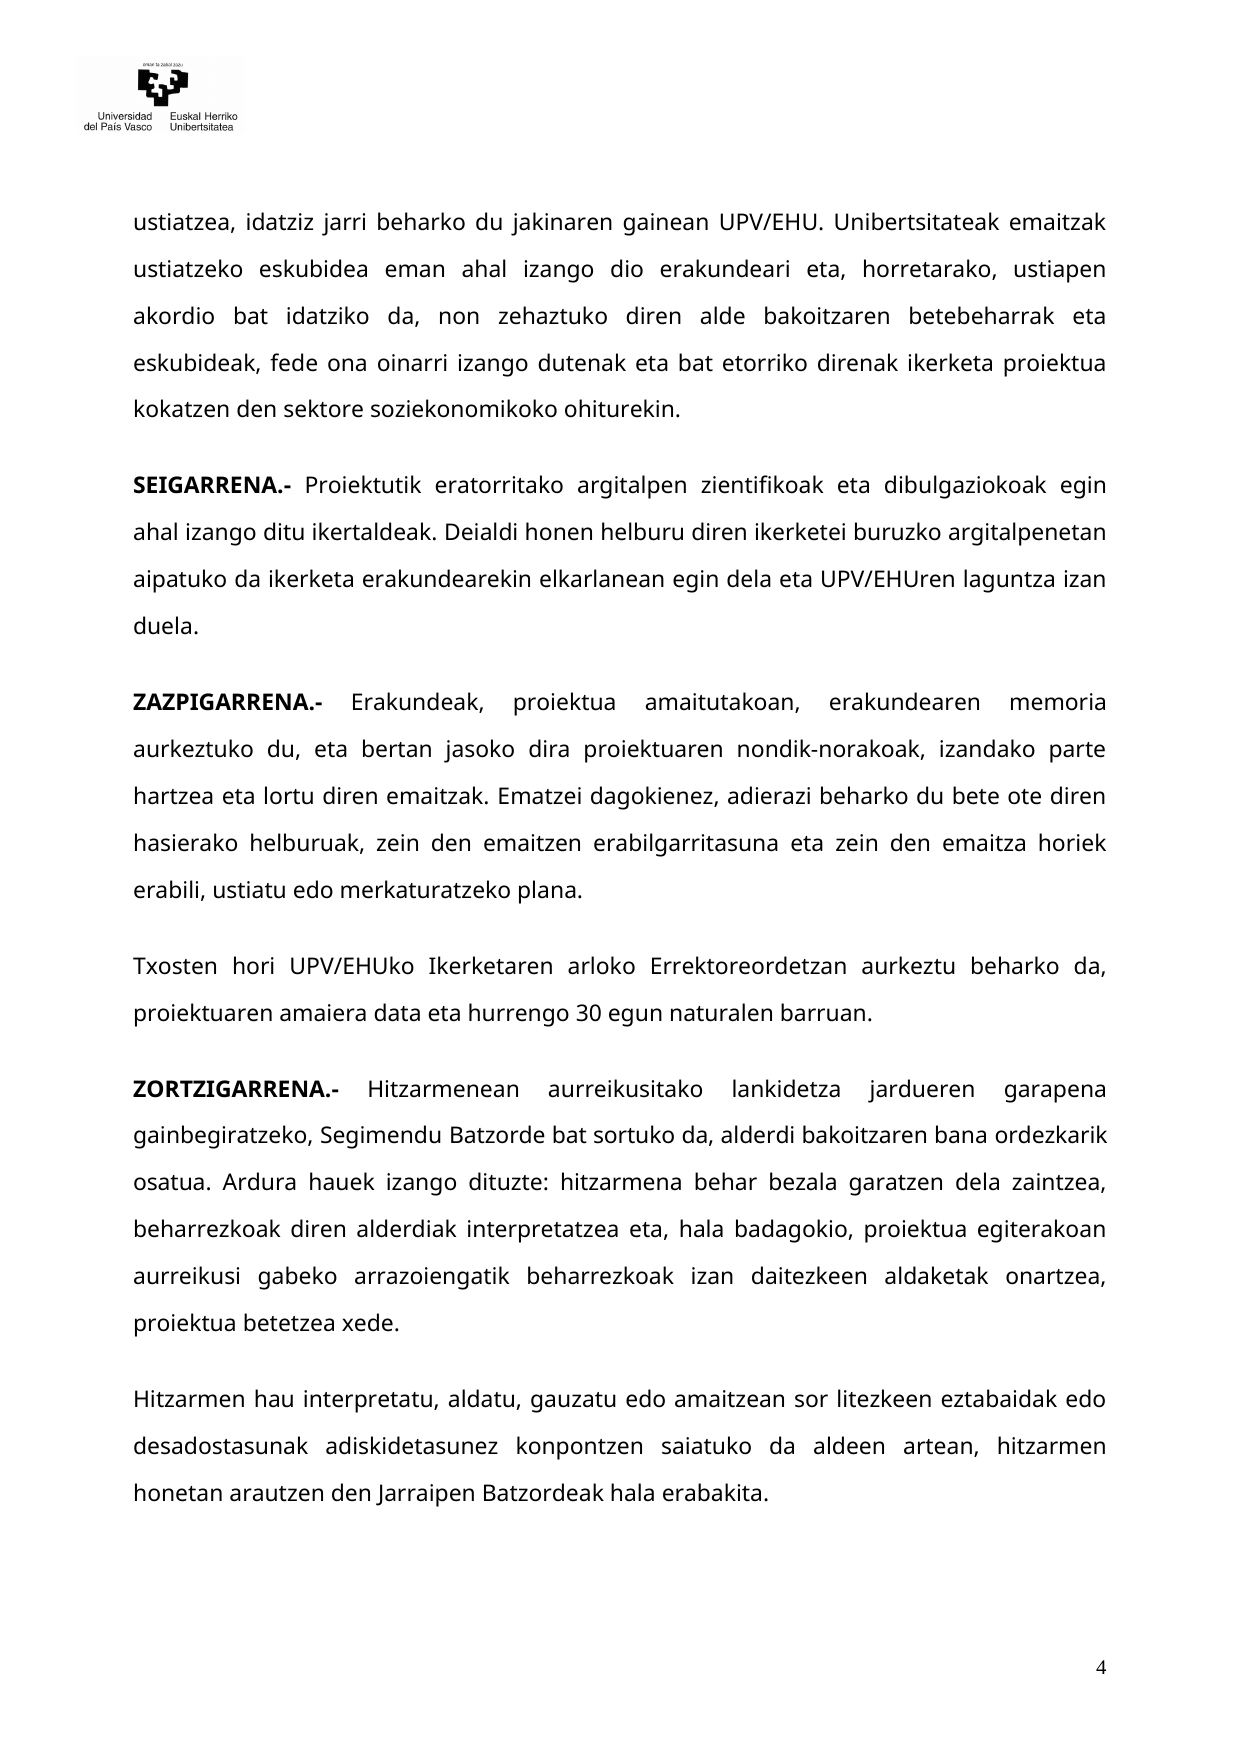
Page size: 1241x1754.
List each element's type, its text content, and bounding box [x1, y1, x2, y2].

text Hitzarmen hau interpretatu, aldatu, gauzatu edo amaitzean sor litezkeen eztabaidak edo desadostasunak adiskidetasunez konpontzen saiatuko da aldeen artean, hitzarmen honetan arautzen den Jarraipen Batzordeak hala erabakita. [133, 1383, 1107, 1508]
picture [76, 56, 246, 134]
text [133, 206, 1107, 425]
text SEIGARRENA.- Proiektutik eratorritako argitalpen zientifikoak eta dibulgaziokoak egin ahal izango ditu ikertaldeak. Deialdi honen helburu diren ikerketei buruzko argitalpenetan aipatuko da ikerketa erakundearekin elkarlanean egin dela eta UPV/EHUren laguntza izan duela. [133, 469, 1107, 641]
text Txosten hori UPV/EHUko Ikerketaren arloko Errektoreordetzan aurkeztu beharko da, proiektuaren amaiera data eta hurrengo 30 egun naturalen barruan. [133, 950, 1107, 1028]
text ZAZPIGARRENA.- Erakundeak, proiektua amaitutakoan, erakundearen memoria aurkeztuko du, eta bertan jasoko dira proiektuaren nondik-norakoak, izandako parte hartzea eta lortu diren emaitzak. Ematzei dagokienez, adierazi beharko du bete ote diren hasierako helburuak, zein den emaitzen erabilgarritasuna eta zein den emaitza horiek erabili, ustiatu edo merkaturatzeko plana. [133, 686, 1107, 905]
text ZORTZIGARRENA.- Hitzarmenean aurreikusitako lankidetza jardueren garapena gainbegiratzeko, Segimendu Batzorde bat sortuko da, alderdi bakoitzaren bana ordezkarik osatua. Ardura hauek izango dituzte: hitzarmena behar bezala garatzen dela zaintzea, beharrezkoak diren alderdiak interpretatzea eta, hala badagokio, proiektua egiterakoan aurreikusi gabeko arrazoiengatik beharrezkoak izan daitezkeen aldaketak onartzea, proiektua betetzea xede. [133, 1073, 1107, 1338]
